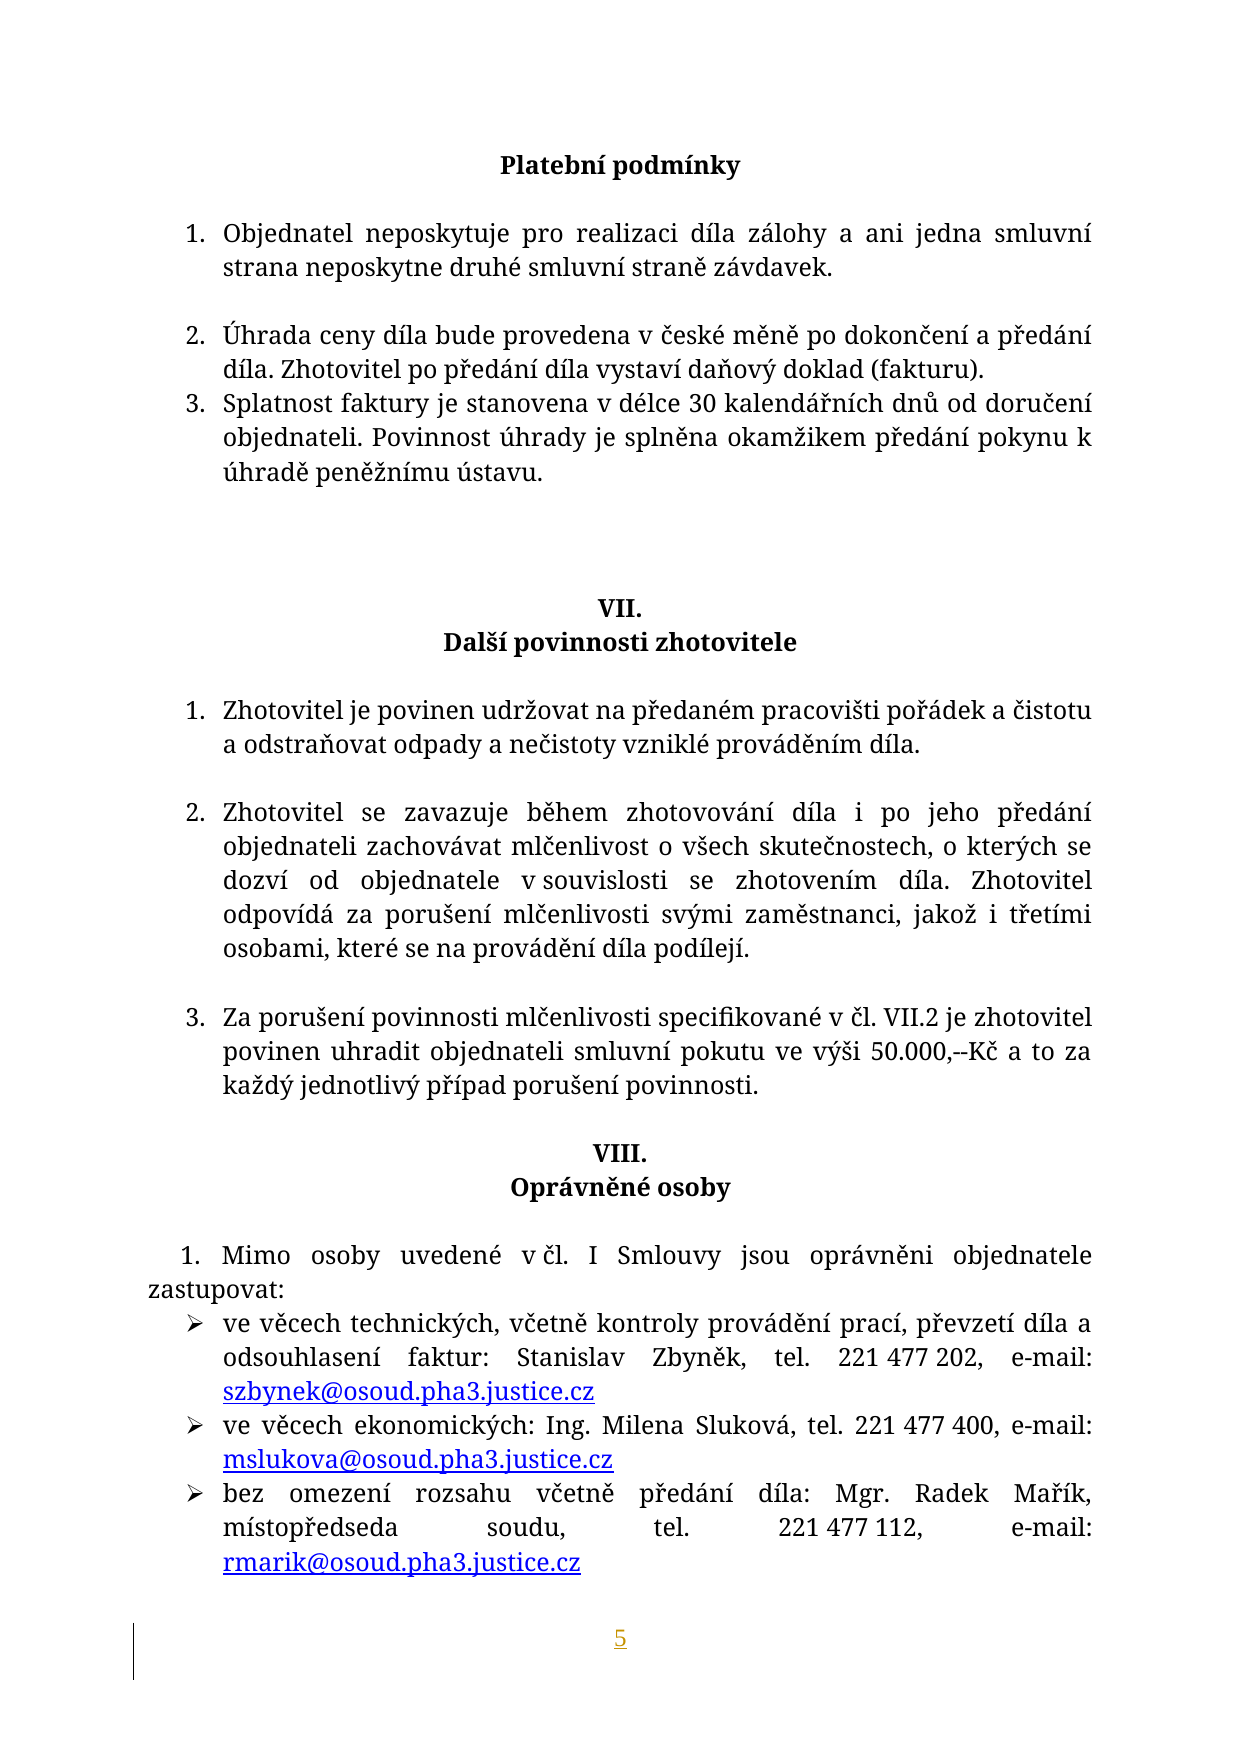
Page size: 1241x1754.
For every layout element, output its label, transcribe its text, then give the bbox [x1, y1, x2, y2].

list Za porušení povinnosti mlčenlivosti specifikované v čl. VII.2 je zhotovitel povinen uhradit objednateli smluvní pokutu ve výši 50.000,--Kč a to za každý jednotlivý případ porušení povinnosti. [185, 999, 1093, 1101]
list ve věcech technických, včetně kontroly provádění prací, převzetí díla a odsouhlasení faktur: Stanislav Zbyněk, tel. 221 477 202, e-mail: szbynek@osoud.pha3.justice.cz [185, 1306, 1093, 1408]
text Oprávněné osoby [148, 1169, 1093, 1203]
list bez omezení rozsahu včetně předání díla: Mgr. Radek Mařík, místopředseda soudu, tel. 221 477 112, e-mail: rmarik@osoud.pha3.justice.cz [185, 1476, 1093, 1578]
list ve věcech ekonomických: Ing. Milena Sluková, tel. 221 477 400, e-mail: mslukova@osoud.pha3.justice.cz [185, 1408, 1093, 1476]
list Splatnost faktury je stanovena v délce 30 kalendářních dnů od doručení objednateli. Povinnost úhrady je splněna okamžikem předání pokynu k úhradě peněžnímu ústavu. [185, 386, 1093, 488]
list Objednatel neposkytuje pro realizaci díla zálohy a ani jedna smluvní strana neposkytne druhé smluvní straně závdavek. [185, 216, 1093, 284]
list Zhotovitel je povinen udržovat na předaném pracovišti pořádek a čistotu a odstraňovat odpady a nečistoty vzniklé prováděním díla. [185, 693, 1093, 761]
list Zhotovitel se zavazuje během zhotovování díla i po jeho předání objednateli zachovávat mlčenlivost o všech skutečnostech, o kterých se dozví od objednatele v souvislosti se zhotovením díla. Zhotovitel odpovídá za porušení mlčenlivosti svými zaměstnanci, jakož i třetími osobami, které se na provádění díla podílejí. [185, 795, 1093, 965]
list Úhrada ceny díla bude provedena v české měně po dokončení a předání díla. Zhotovitel po předání díla vystaví daňový doklad (fakturu). [185, 318, 1093, 386]
text VIII. [148, 1135, 1093, 1169]
text Další povinnosti zhotovitele [148, 624, 1093, 658]
text VII. [148, 590, 1093, 624]
text Platební podmínky [148, 148, 1093, 182]
text 1. Mimo osoby uvedené v čl. I Smlouvy jsou oprávněni objednatele zastupovat: [148, 1238, 1093, 1306]
